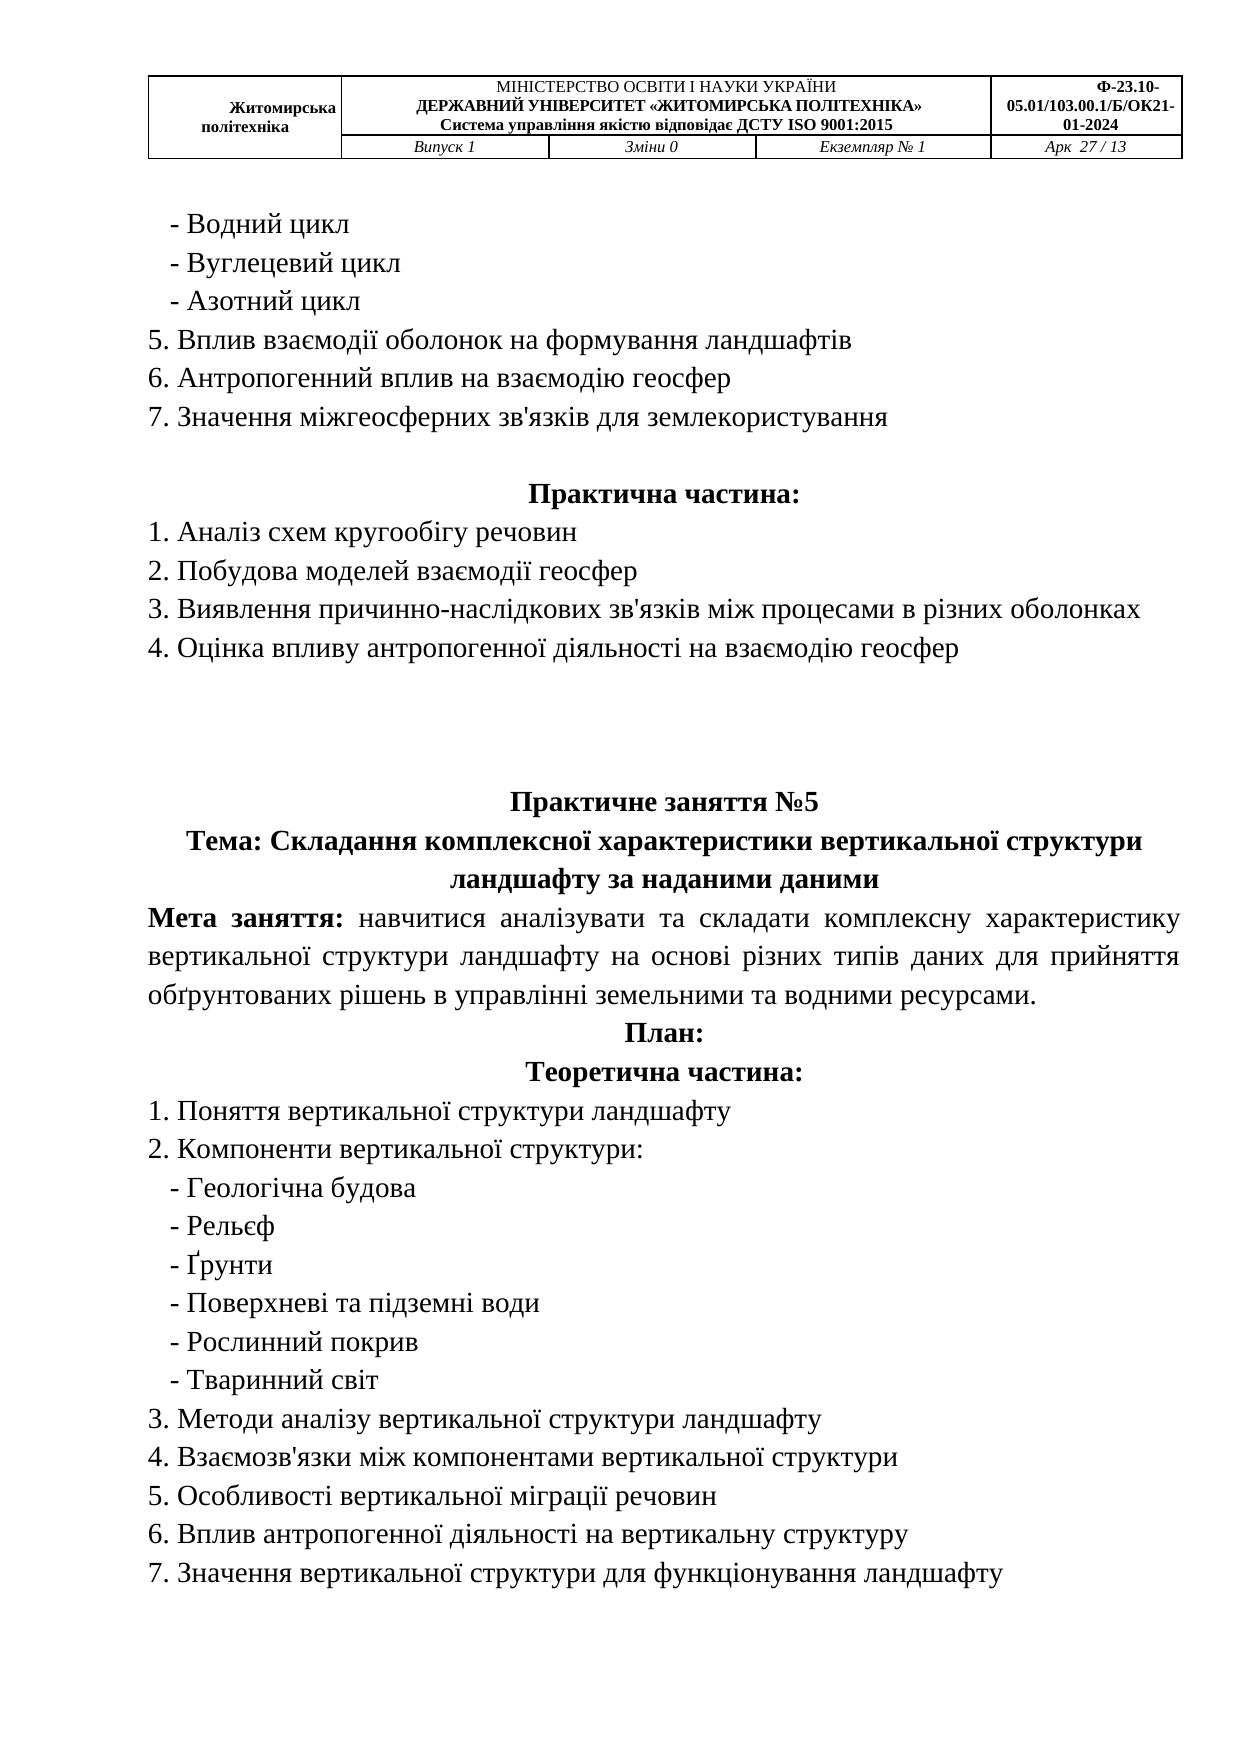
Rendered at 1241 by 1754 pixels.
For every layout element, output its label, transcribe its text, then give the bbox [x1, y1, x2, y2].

text - Тваринний світ [148, 1362, 1181, 1396]
text - Водний цикл [148, 206, 1181, 240]
text - Поверхневі та підземні води [148, 1285, 1181, 1319]
text 6. Антропогенний вплив на взаємодію геосфер [148, 360, 1181, 394]
text - Ґрунти [148, 1247, 1181, 1280]
text - Геологічна будова [148, 1170, 1181, 1203]
text 5. Вплив взаємодії оболонок на формування ландшафтів [148, 322, 1181, 355]
text Теоретична частина: [148, 1054, 1181, 1088]
text 2. Побудова моделей взаємодії геосфер [148, 553, 1181, 587]
text 3. Методи аналізу вертикальної структури ландшафту [148, 1401, 1181, 1434]
text 4. Оцінка впливу антропогенної діяльності на взаємодію геосфер [148, 630, 1181, 664]
text 5. Особливості вертикальної міграції речовин [148, 1478, 1181, 1512]
text - Вуглецевий цикл [148, 245, 1181, 278]
text - Рельєф [148, 1208, 1181, 1242]
text 4. Взаємозв'язки між компонентами вертикальної структури [148, 1439, 1181, 1473]
text - Азотний цикл [148, 283, 1181, 317]
text Мета заняття: навчитися аналізувати та складати комплексну характеристику вертикальної структури ландшафту на основі різних типів даних для прийняття обґрунтованих рішень в управлінні земельними та водними ресурсами. [148, 900, 1181, 1011]
text Практична частина: [148, 476, 1181, 509]
text 7. Значення міжгеосферних зв'язків для землекористування [148, 399, 1181, 432]
text План: [148, 1016, 1181, 1049]
text 1. Аналіз схем кругообігу речовин [148, 514, 1181, 548]
text Тема: Складання комплексної характеристики вертикальної структури ландшафту за наданими даними [148, 823, 1181, 895]
text 6. Вплив антропогенної діяльності на вертикальну структуру [148, 1517, 1181, 1550]
text 1. Поняття вертикальної структури ландшафту [148, 1093, 1181, 1126]
text 2. Компоненти вертикальної структури: [148, 1131, 1181, 1165]
text - Рослинний покрив [148, 1324, 1181, 1357]
text 3. Виявлення причинно-наслідкових зв'язків між процесами в різних оболонках [148, 592, 1181, 625]
text Практичне заняття №5 [148, 784, 1181, 818]
text 7. Значення вертикальної структури для функціонування ландшафту [148, 1555, 1181, 1589]
